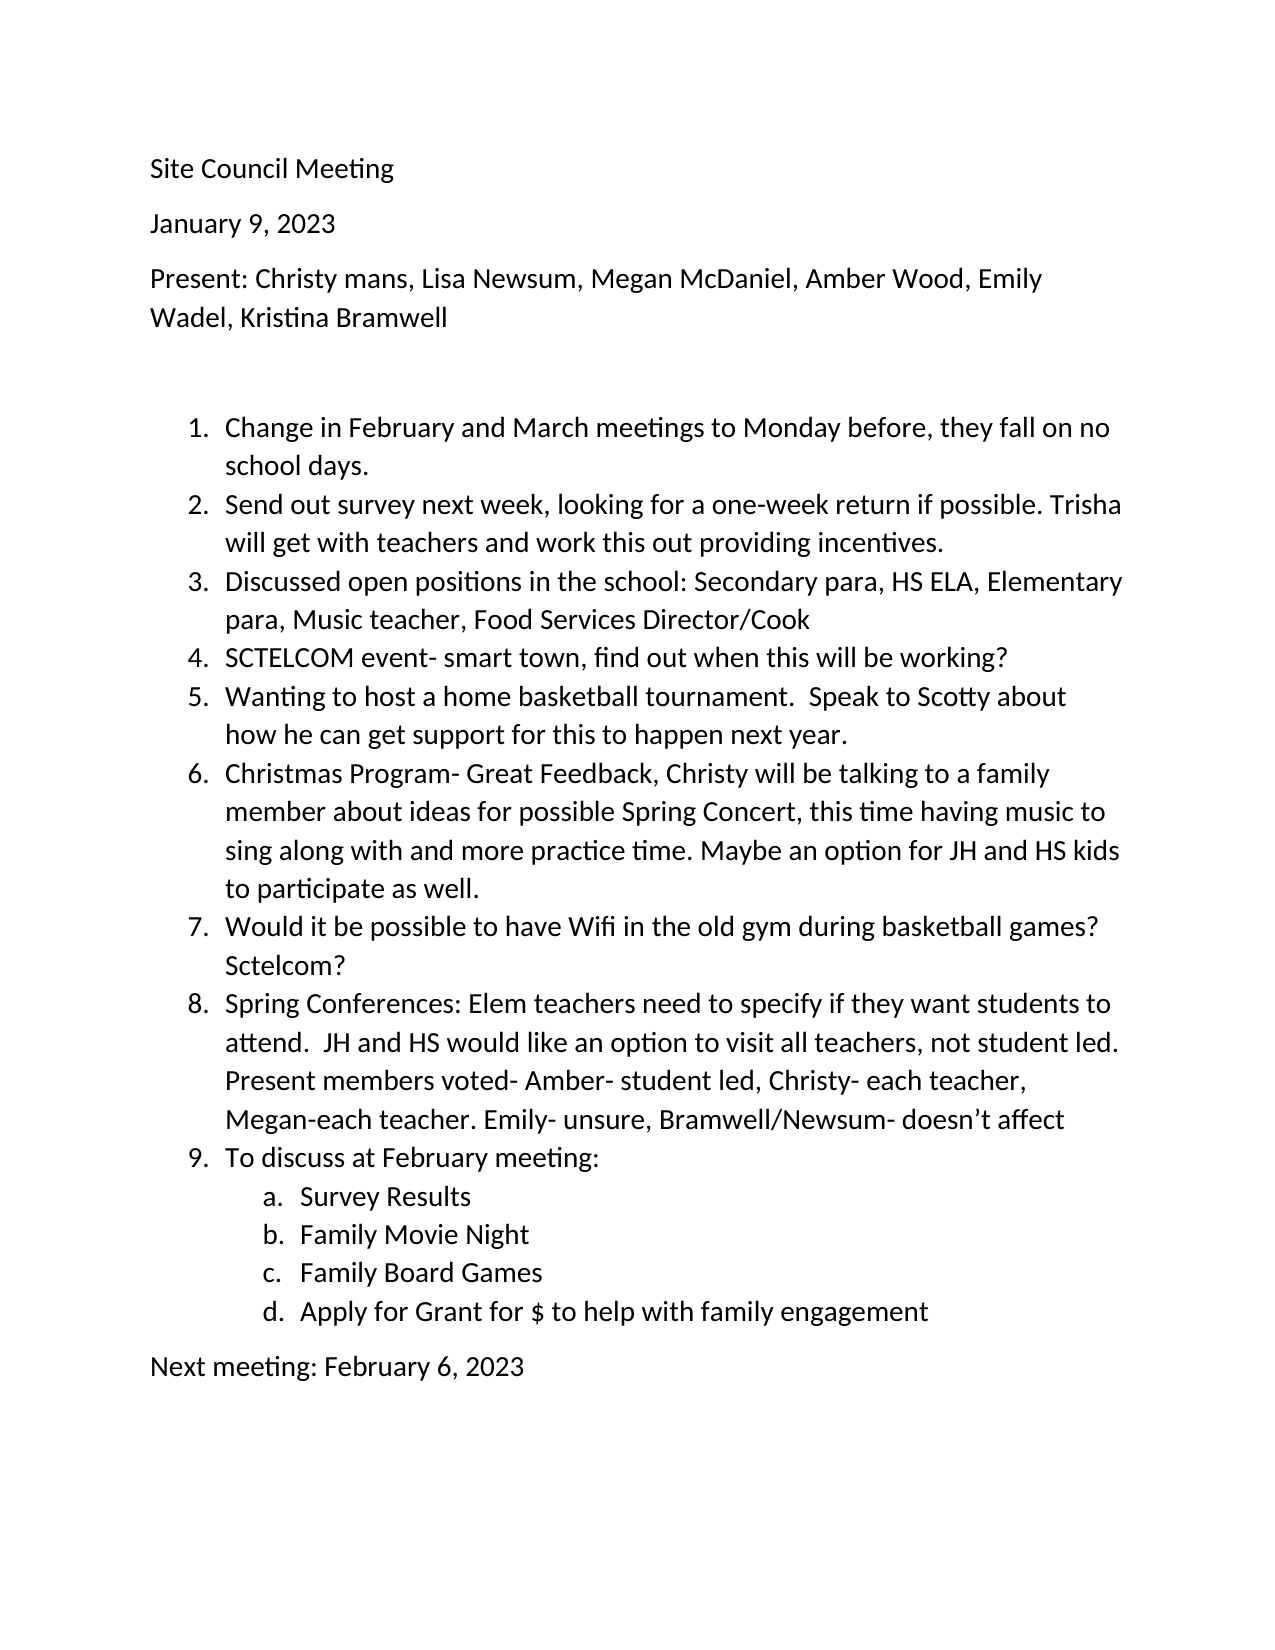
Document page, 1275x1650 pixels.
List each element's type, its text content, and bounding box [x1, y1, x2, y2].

list Wanting to host a home basketball tournament. Speak to Scotty about how he can get support for this to happen next year. [187, 678, 1125, 752]
list To discuss at February meeting: [187, 1139, 1125, 1175]
list Spring Conferences: Elem teachers need to specify if they want students to attend. JH and HS would like an option to visit all teachers, not student led. Present members voted- Amber- student led, Christy- each teacher, Megan-each teacher. Emily- unsure, Bramwell/Newsum- doesn’t affect [187, 985, 1125, 1136]
text January 9, 2023 [150, 205, 1125, 241]
list Apply for Grant for $ to help with family engagement [262, 1293, 1125, 1328]
list Discussed open positions in the school: Secondary para, HS ELA, Elementary para, Music teacher, Food Services Director/Cook [187, 563, 1125, 637]
list Would it be possible to have Wifi in the old gym during basketball games? Sctelcom? [187, 908, 1125, 983]
text Site Council Meeting [150, 150, 1125, 186]
list SCTELCOM event- smart town, find out when this will be working? [187, 639, 1125, 675]
text Next meeting: February 6, 2023 [150, 1348, 1125, 1384]
list Christmas Program- Great Feedback, Christy will be talking to a family member about ideas for possible Spring Concert, this time having music to sing along with and more practice time. Maybe an option for JH and HS kids to participate as well. [187, 755, 1125, 906]
list Family Board Games [262, 1254, 1125, 1290]
text Present: Christy mans, Lisa Newsum, Megan McDaniel, Amber Wood, Emily Wadel, Kristina Bramwell [150, 260, 1125, 334]
list Send out survey next week, looking for a one-week return if possible. Trisha will get with teachers and work this out providing incentives. [187, 486, 1125, 560]
list Change in February and March meetings to Monday before, they fall on no school days. [187, 409, 1125, 483]
list Family Movie Night [262, 1216, 1125, 1252]
list Survey Results [262, 1178, 1125, 1213]
